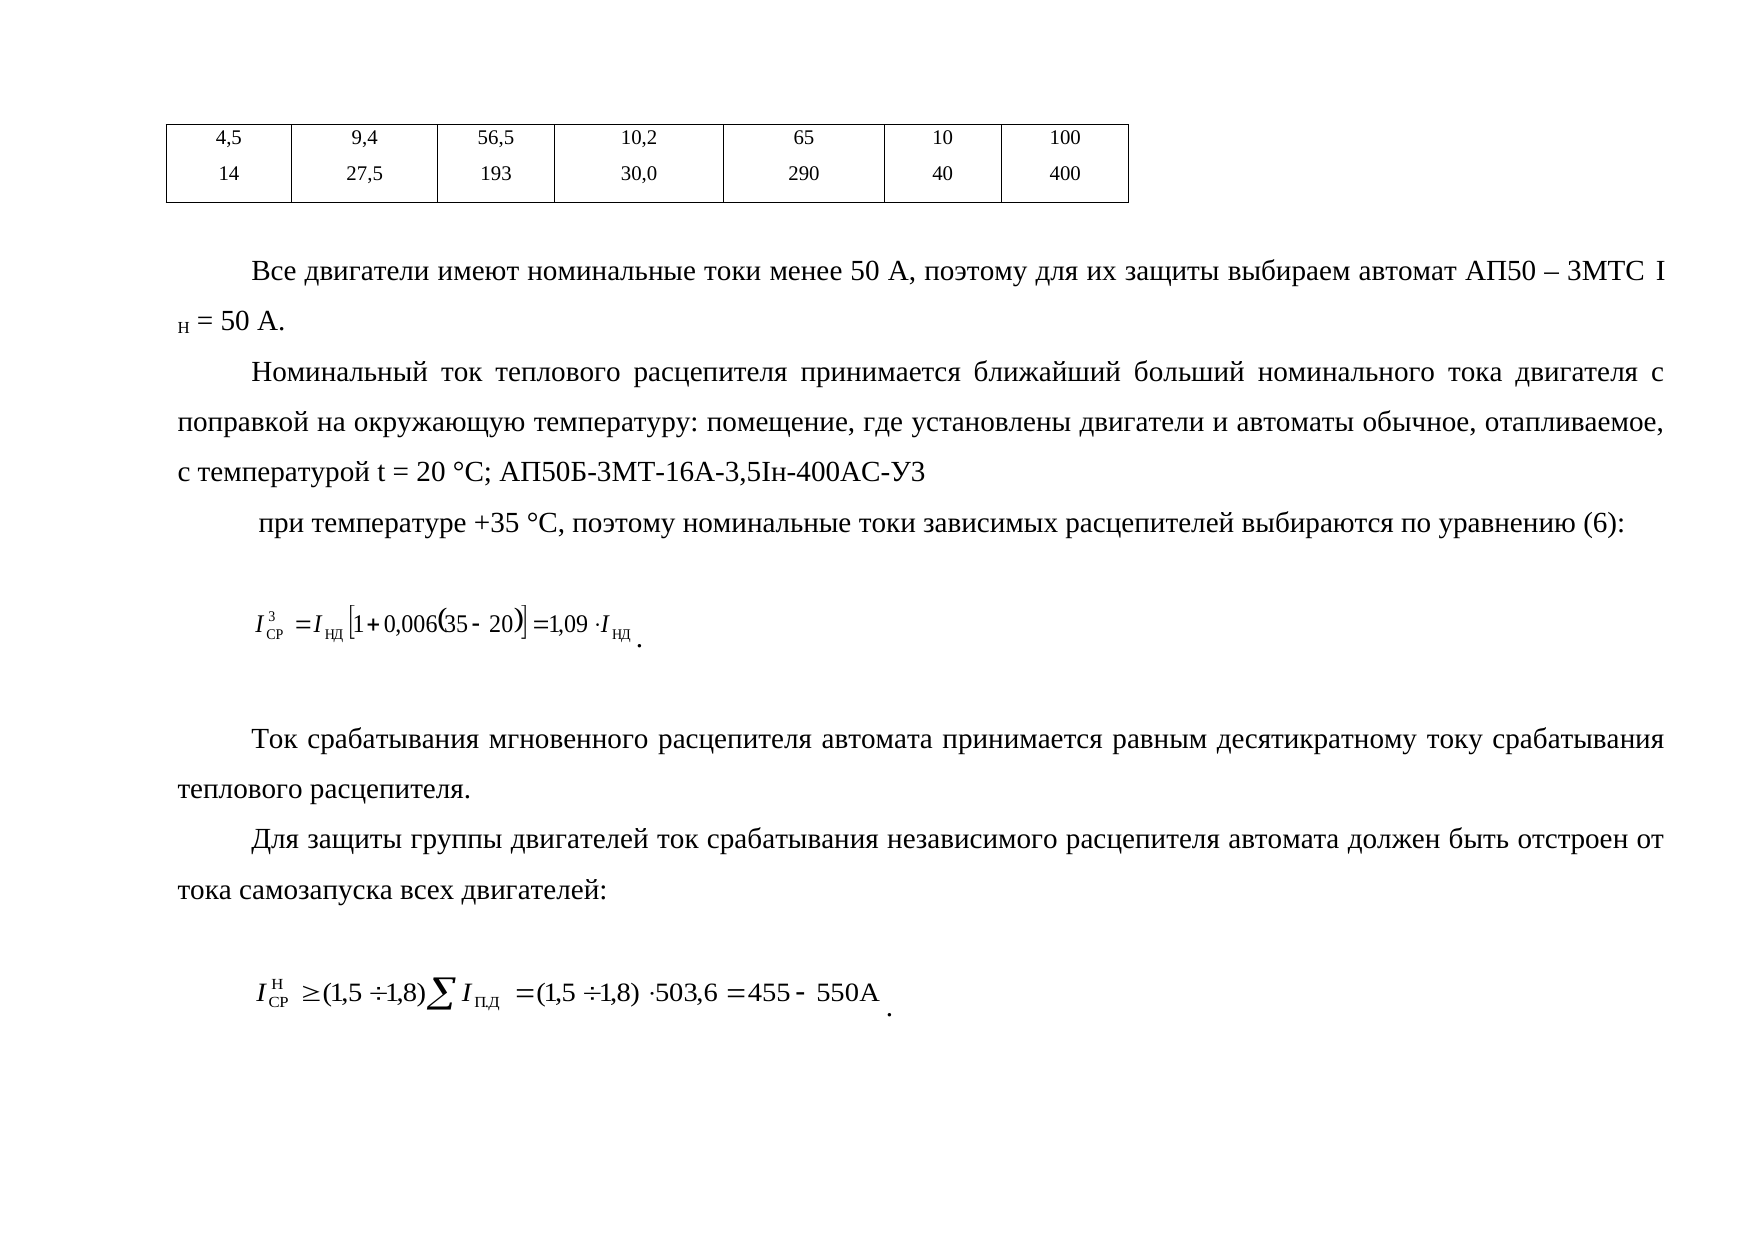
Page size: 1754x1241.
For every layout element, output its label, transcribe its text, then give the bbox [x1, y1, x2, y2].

table_cell 40 64 100 400 [1002, 125, 1128, 202]
text Все двигатели имеют номинальные токи менее 50 А, поэтому для их защиты выбираем автомат АП50 – 3МТС I Н = 50 А. [177, 253, 1665, 337]
text Номинальный ток теплового расцепителя принимается ближайший больший номинального тока двигателя с поправкой на окружающую температуру: помещение, где установлены двигатели и автоматы обычное, отапливаемое, с температурой t = 20 °С; АП50Б-3МТ-16А-3,5Iн-400AC-У3 [177, 354, 1665, 488]
text . [177, 605, 1665, 654]
table_cell 6,3 10,2 30,0 [555, 125, 723, 202]
table_cell 48 65 290 [724, 125, 884, 202]
table_cell 3,7 5,8 9,4 27,5 [292, 125, 437, 202]
text . [177, 973, 1665, 1023]
text Для защиты группы двигателей ток срабатывания независимого расцепителя автомата должен быть отстроен от тока самозапуска всех двигателей: [177, 822, 1665, 906]
text при температуре +35 °С, поэтому номинальные токи зависимых расцепителей выбираются по уравнению (6): [177, 505, 1665, 538]
table_cell 22,2 31,9 56,5 193 [438, 125, 554, 202]
table_cell 1,7 2,8 4,5 14 [167, 125, 291, 202]
table_cell 4 6,4 10 40 [885, 125, 1001, 202]
text Ток срабатывания мгновенного расцепителя автомата принимается равным десятикратному току срабатывания теплового расцепителя. [177, 721, 1665, 805]
